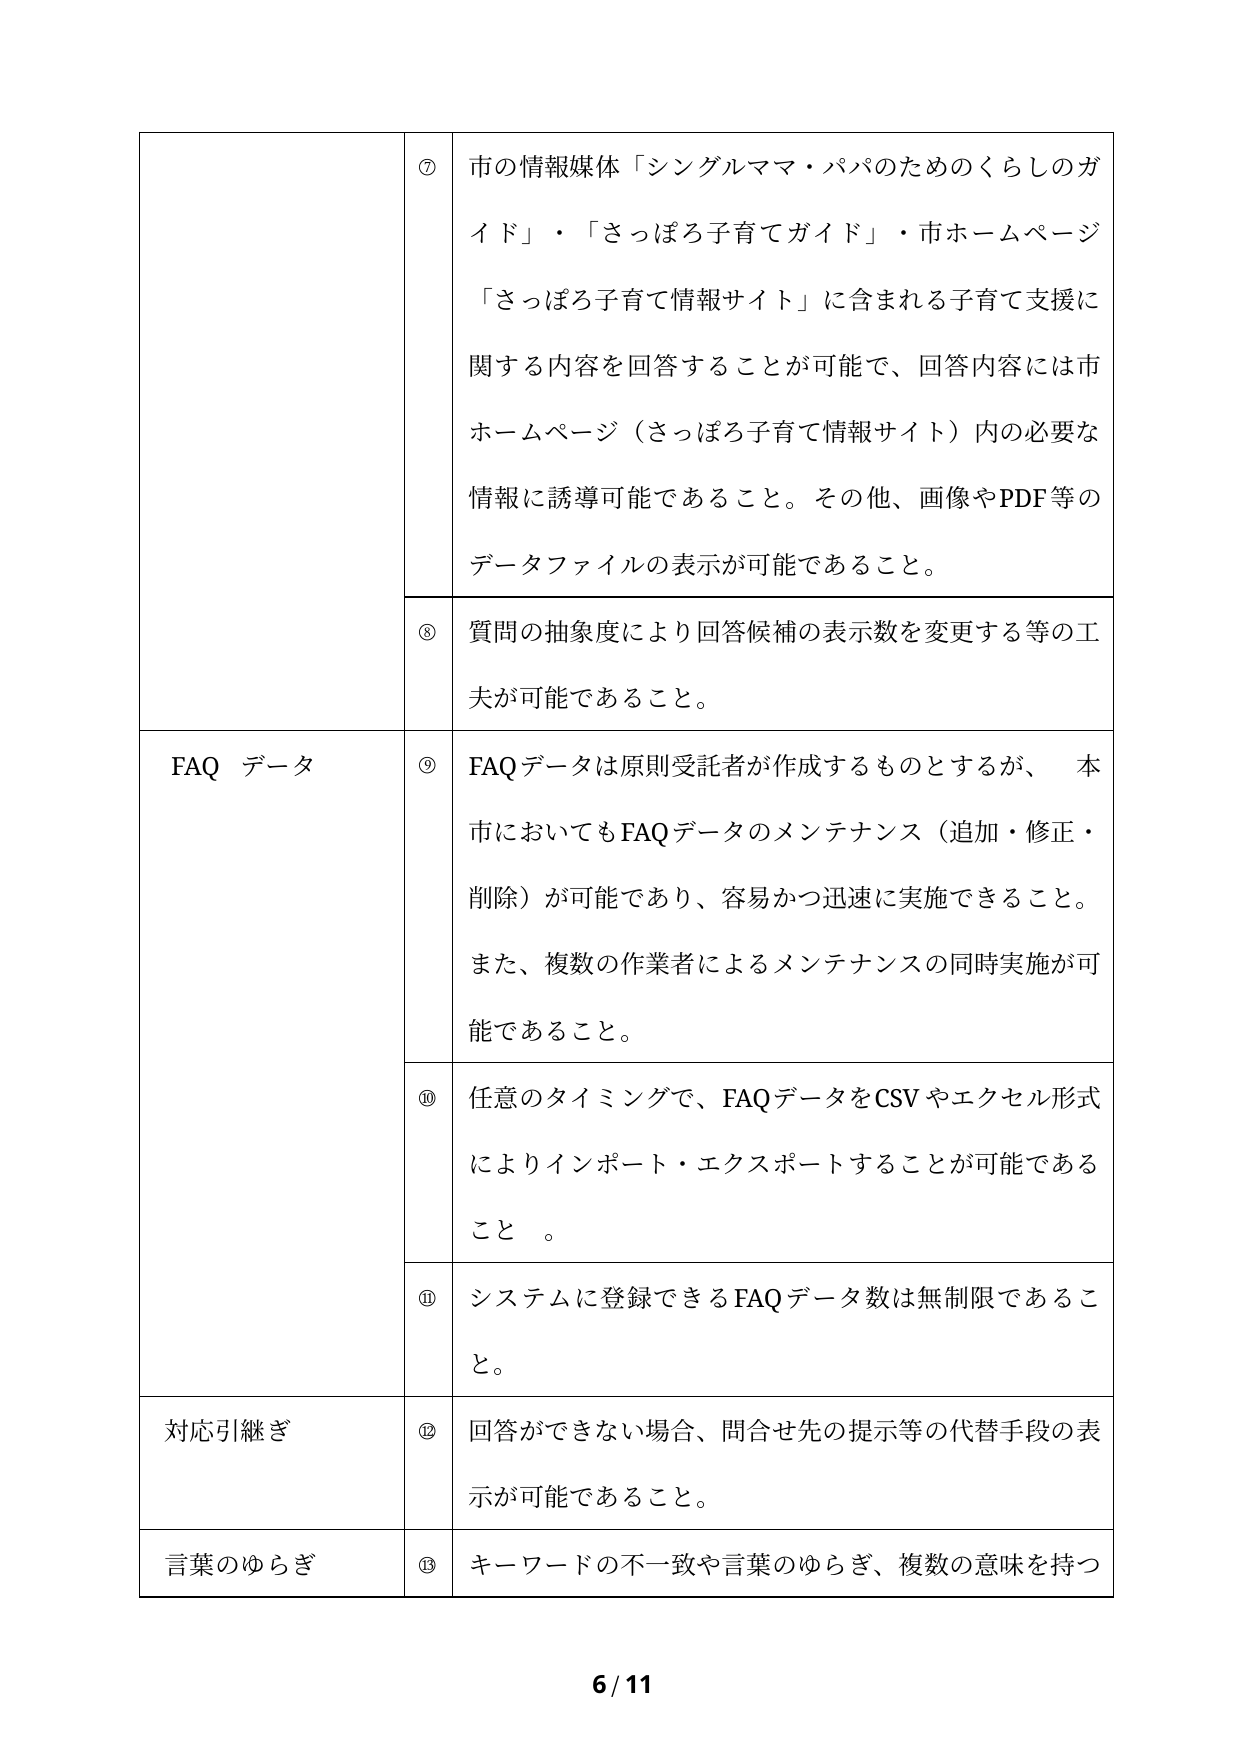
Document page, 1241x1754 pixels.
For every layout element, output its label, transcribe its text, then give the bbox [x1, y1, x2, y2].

table_cell FAQデータ [140, 731, 404, 1396]
table_cell ⑪ [405, 1263, 452, 1396]
table_cell ⑧ [405, 598, 452, 730]
table_cell 言葉のゆらぎ [140, 1530, 404, 1596]
table_cell ⑫ [405, 1397, 452, 1529]
table_cell ⑨ [405, 731, 452, 1062]
table_cell ⑩ [405, 1063, 452, 1262]
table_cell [453, 1530, 1113, 1596]
table_cell ⑬ [405, 1530, 452, 1596]
table_cell FAQデータは原則受託者が作成するものとするが、 本市においてもFAQデータのメンテナンス（追加・修正・削除）が可能であり、容易かつ迅速に実施できること。 また、複数の作業者によるメンテナンスの同時実施が可能であること。 [453, 731, 1113, 1062]
table_cell 対応引継ぎ [140, 1397, 404, 1529]
table_cell 回答ができない場合、問合せ先の提示等の代替手段の表示が可能であること。 [453, 1397, 1113, 1529]
table_cell システムに登録できるFAQデータ数は無制限であること。 [453, 1263, 1113, 1396]
table_cell 任意のタイミングで、FAQデータをCSVやエクセル形式によりインポート・エクスポートすることが可能であること 。 [453, 1063, 1113, 1262]
table_cell 市の情報媒体「シングルママ・パパのためのくらしのガイド」・「さっぽろ子育てガイド」・市ホームページ「さっぽろ子育て情報サイト」に含まれる子育て支援に関する内容を回答することが可能で、回答内容には市ホームページ（さっぽろ子育て情報サイト）内の必要な情報に誘導可能であること。その他、画像やPDF等のデータファイルの表示が可能であること。 [453, 133, 1113, 596]
table_cell ⑦ [405, 133, 452, 596]
table_cell 質問の抽象度により回答候補の表示数を変更する等の工夫が可能であること。 [453, 598, 1113, 730]
